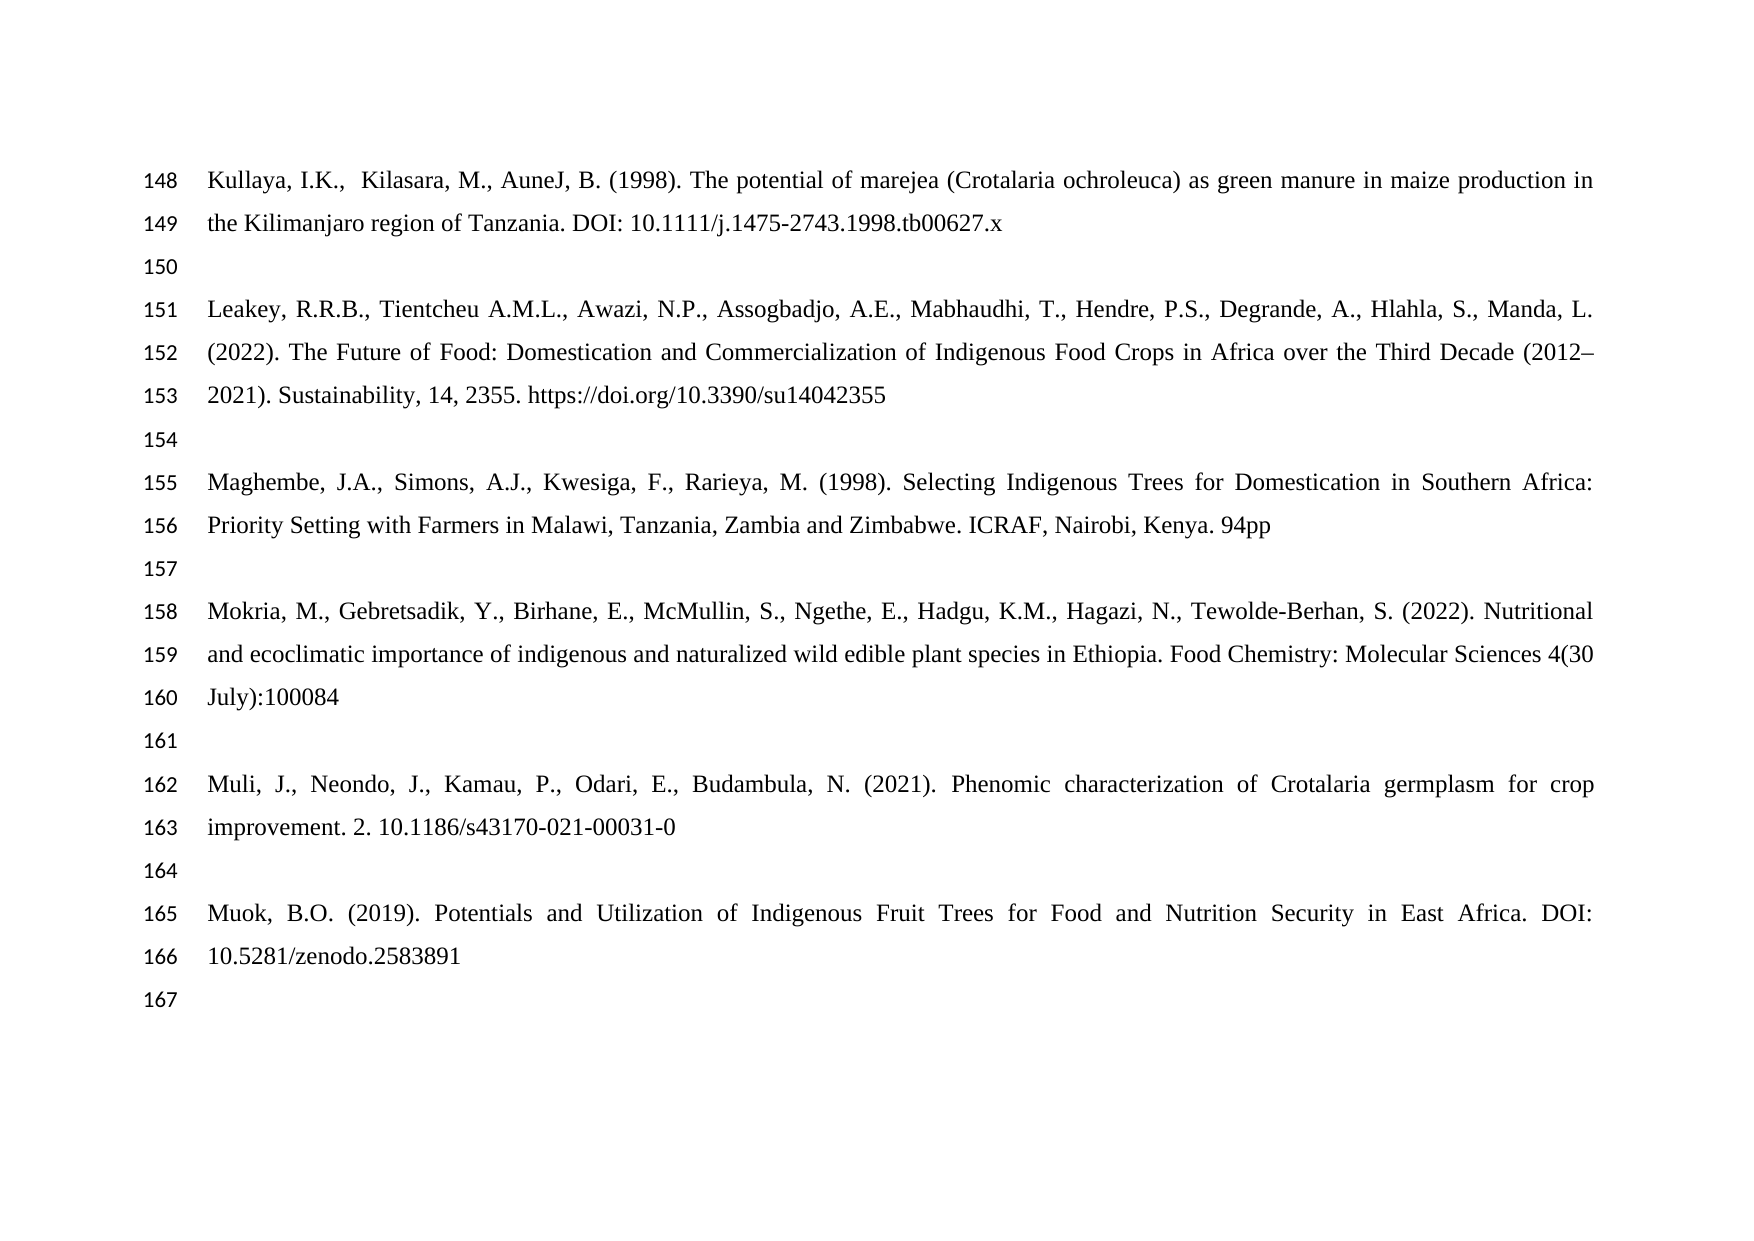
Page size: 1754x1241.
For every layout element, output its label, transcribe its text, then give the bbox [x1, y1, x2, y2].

text Leakey, R.R.B., Tientcheu A.M.L., Awazi, N.P., Assogbadjo, A.E., Mabhaudhi, T., Hendre, P.S., Degrande, A., Hlahla, S., Manda, L. (2022). The Future of Food: Domestication and Commercialization of Indigenous Food Crops in Africa over the Third Decade (2012–2021). Sustainability, 14, 2355. https://doi.org/10.3390/su14042355 [207, 294, 1595, 409]
text Mokria, M., Gebretsadik, Y., Birhane, E., McMullin, S., Ngethe, E., Hadgu, K.M., Hagazi, N., Tewolde-Berhan, S. (2022). Nutritional and ecoclimatic importance of indigenous and naturalized wild edible plant species in Ethiopia. Food Chemistry: Molecular Sciences 4(30 July):100084 [207, 596, 1595, 711]
text Maghembe, J.A., Simons, A.J., Kwesiga, F., Rarieya, M. (1998). Selecting Indigenous Trees for Domestication in Southern Africa: Priority Setting with Farmers in Malawi, Tanzania, Zambia and Zimbabwe. ICRAF, Nairobi, Kenya. 94pp [207, 467, 1595, 539]
text Kullaya, I.K., Kilasara, M., AuneJ, B. (1998). The potential of marejea (Crotalaria ochroleuca) as green manure in maize production in the Kilimanjaro region of Tanzania. DOI: 10.1111/j.1475-2743.1998.tb00627.x [207, 165, 1595, 237]
text Muli, J., Neondo, J., Kamau, P., Odari, E., Budambula, N. (2021). Phenomic characterization of Crotalaria germplasm for crop improvement. 2. 10.1186/s43170-021-00031-0 [207, 769, 1595, 841]
text Muok, B.O. (2019). Potentials and Utilization of Indigenous Fruit Trees for Food and Nutrition Security in East Africa. DOI: 10.5281/zenodo.2583891 [207, 898, 1595, 970]
